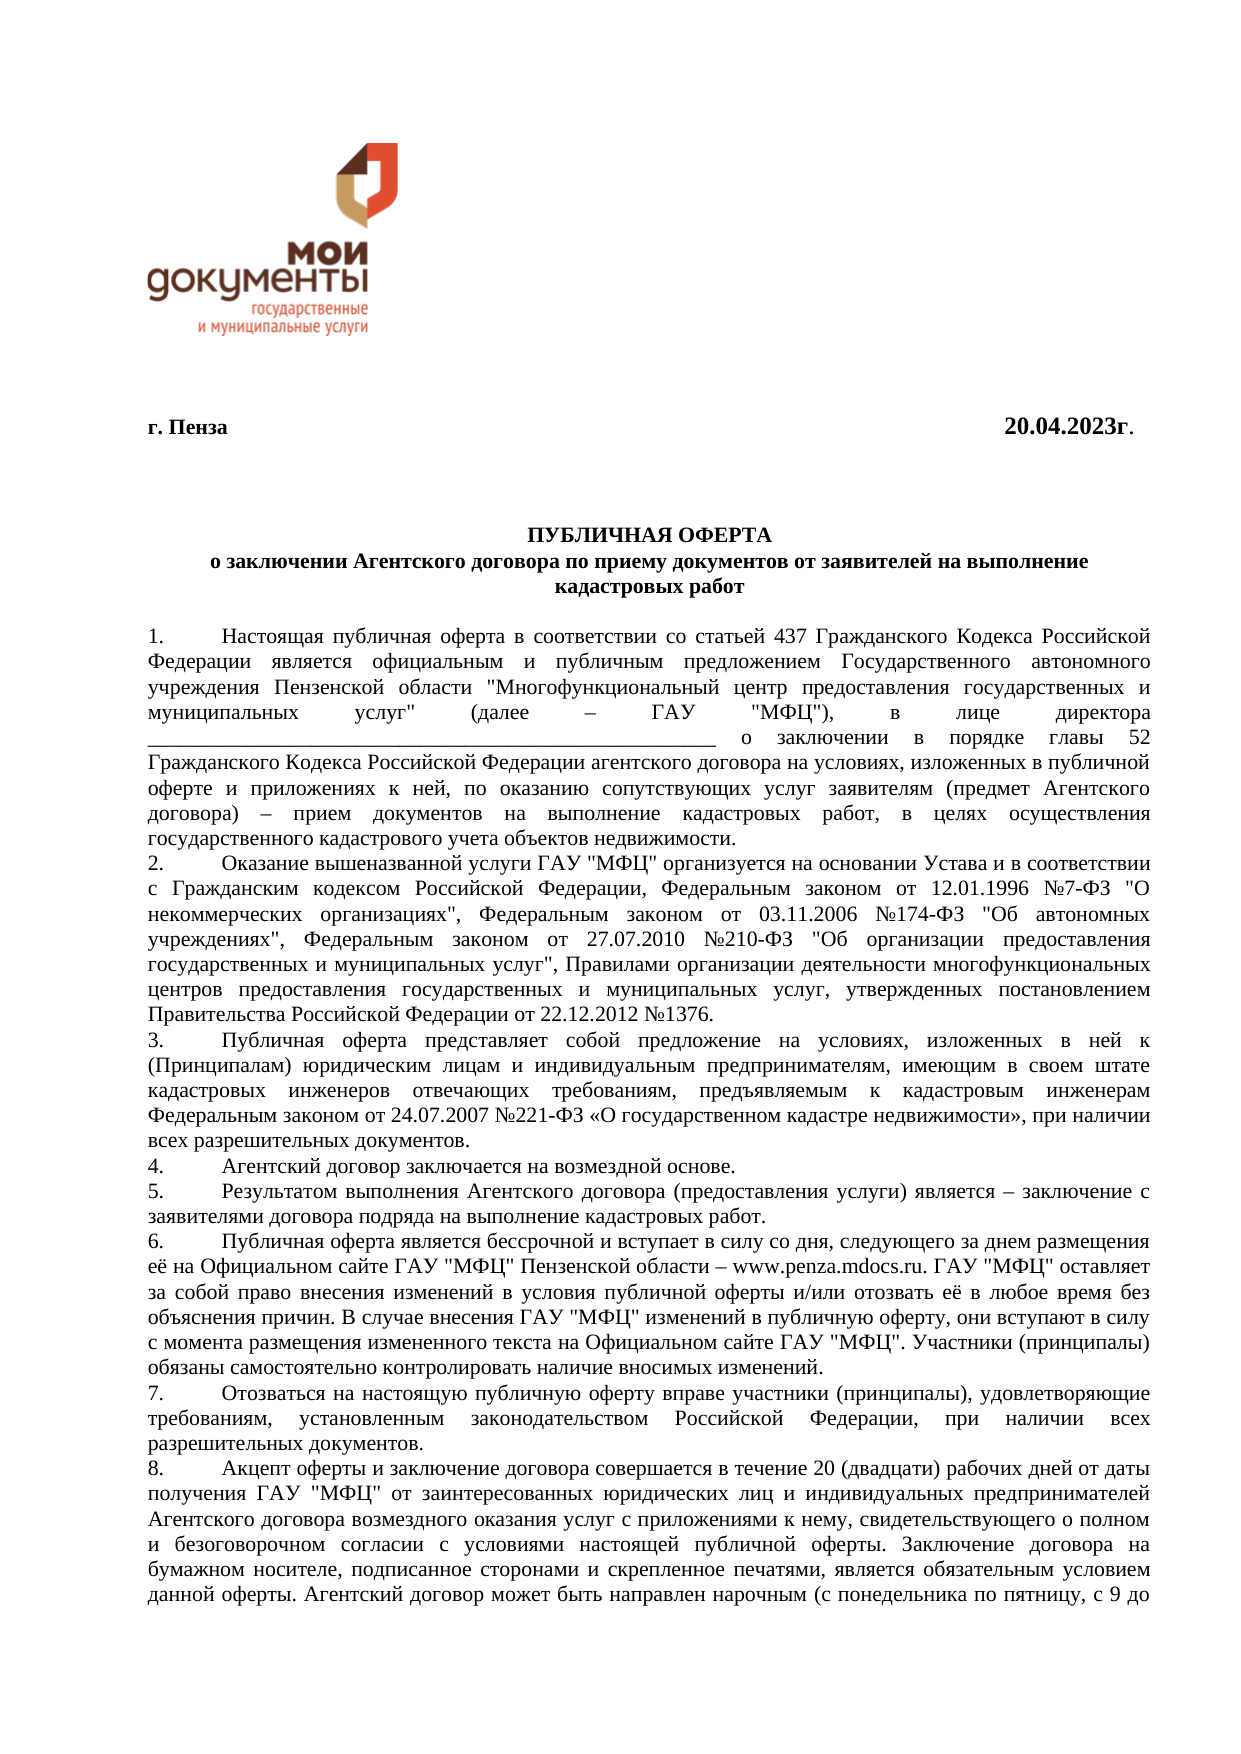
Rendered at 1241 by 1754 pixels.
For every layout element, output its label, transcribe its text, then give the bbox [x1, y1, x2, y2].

text ПУБЛИЧНАЯ ОФЕРТА [148, 522, 1152, 548]
text 6. Публичная оферта является бессрочной и вступает в силу со дня, следующего за днем размещения её на Официальном сайте ГАУ "МФЦ" Пензенской области – www.penza.mdocs.ru. ГАУ "МФЦ" оставляет за собой право внесения изменений в условия публичной оферты и/или отозвать её в любое время без объяснения причин. В случае внесения ГАУ "МФЦ" изменений в публичную оферту, они вступают в силу с момента размещения измененного текста на Официальном сайте ГАУ "МФЦ". Участники (принципалы) обязаны самостоятельно контролировать наличие вносимых изменений. [148, 1228, 1152, 1379]
text 7. Отозваться на настоящую публичную оферту вправе участники (принципалы), удовлетворяющие требованиям, установленным законодательством Российской Федерации, при наличии всех разрешительных документов. [148, 1379, 1152, 1455]
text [148, 1455, 1152, 1606]
text 2. Оказание вышеназванной услуги ГАУ "МФЦ" организуется на основании Устава и в соответствии с Гражданским кодексом Российской Федерации, Федеральным законом от 12.01.1996 №7-ФЗ "О некоммерческих организациях", Федеральным законом от 03.11.2006 №174-ФЗ "Об автономных учреждениях", Федеральным законом от 27.07.2010 №210-ФЗ "Об организации предоставления государственных и муниципальных услуг", Правилами организации деятельности многофункциональных центров предоставления государственных и муниципальных услуг, утвержденных постановлением Правительства Российской Федерации от 22.12.2012 №1376. [148, 850, 1152, 1027]
text 1. Настоящая публичная оферта в соответствии со статьей 437 Гражданского Кодекса Российской Федерации является официальным и публичным предложением Государственного автономного учреждения Пензенской области "Многофункциональный центр предоставления государственных и муниципальных услуг" (далее – ГАУ "МФЦ"), в лице директора ____________________________________________________ о заключении в порядке главы 52 Гражданского Кодекса Российской Федерации агентского договора на условиях, изложенных в публичной оферте и приложениях к ней, по оказанию сопутствующих услуг заявителям (предмет Агентского договора) – прием документов на выполнение кадастровых работ, в целях осуществления государственного кадастрового учета объектов недвижимости. [148, 623, 1152, 850]
picture [147, 143, 398, 336]
text 3. Публичная оферта представляет собой предложение на условиях, изложенных в ней к (Принципалам) юридическим лицам и индивидуальным предпринимателям, имеющим в своем штате кадастровых инженеров отвечающих требованиям, предъявляемым к кадастровым инженерам Федеральным законом от 24.07.2007 №221-ФЗ «О государственном кадастре недвижимости», при наличии всех разрешительных документов. [148, 1027, 1152, 1153]
text 4. Агентский договор заключается на возмездной основе. [148, 1153, 1152, 1178]
text о заключении Агентского договора по приему документов от заявителей на выполнение кадастровых работ [148, 548, 1152, 598]
text 5. Результатом выполнения Агентского договора (предоставления услуги) является – заключение с заявителями договора подряда на выполнение кадастровых работ. [148, 1178, 1152, 1228]
text г. Пенза 20.04.2023г. [148, 411, 1152, 440]
